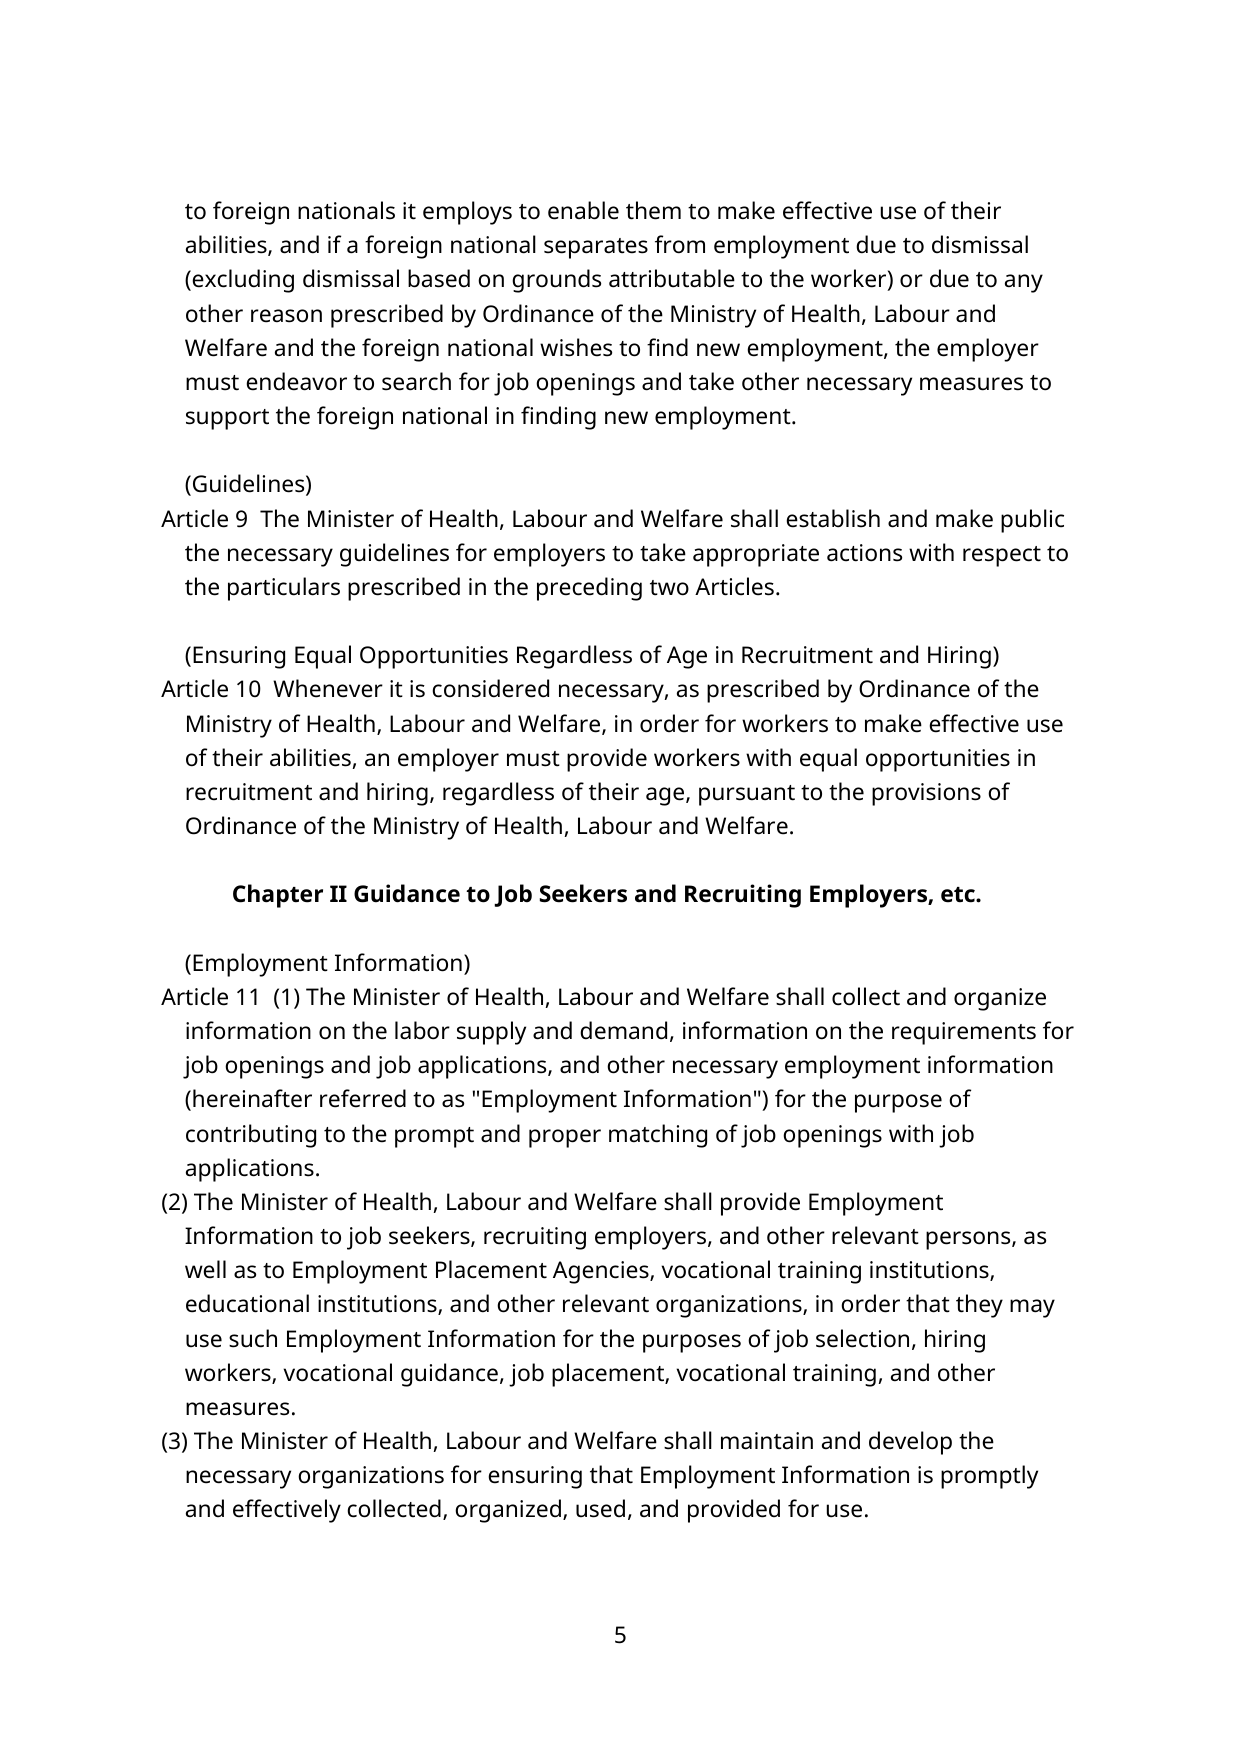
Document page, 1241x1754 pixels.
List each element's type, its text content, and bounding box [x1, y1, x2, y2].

text Article 10 Whenever it is considered necessary, as prescribed by Ordinance of the Ministry of Health, Labour and Welfare, in order for workers to make effective use of their abilities, an employer must provide workers with equal opportunities in recruitment and hiring, regardless of their age, pursuant to the provisions of Ordinance of the Ministry of Health, Labour and Welfare. [161, 672, 1079, 843]
text (Ensuring Equal Opportunities Regardless of Age in Recruitment and Hiring) [184, 638, 1079, 672]
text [161, 194, 1079, 433]
text Chapter II Guidance to Job Seekers and Recruiting Employers, etc. [230, 877, 1079, 911]
text Article 11 (1) The Minister of Health, Labour and Welfare shall collect and organize information on the labor supply and demand, information on the requirements for job openings and job applications, and other necessary employment information (hereinafter referred to as "Employment Information") for the purpose of contributing to the prompt and proper matching of job openings with job applications. [161, 979, 1079, 1184]
text (Employment Information) [184, 945, 1079, 979]
text (Guidelines) [184, 467, 1079, 501]
text (3) The Minister of Health, Labour and Welfare shall maintain and develop the necessary organizations for ensuring that Employment Information is promptly and effectively collected, organized, used, and provided for use. [161, 1424, 1079, 1526]
text (2) The Minister of Health, Labour and Welfare shall provide Employment Information to job seekers, recruiting employers, and other relevant persons, as well as to Employment Placement Agencies, vocational training institutions, educational institutions, and other relevant organizations, in order that they may use such Employment Information for the purposes of job selection, hiring workers, vocational guidance, job placement, vocational training, and other measures. [161, 1184, 1079, 1424]
text Article 9 The Minister of Health, Labour and Welfare shall establish and make public the necessary guidelines for employers to take appropriate actions with respect to the particulars prescribed in the preceding two Articles. [161, 501, 1079, 604]
